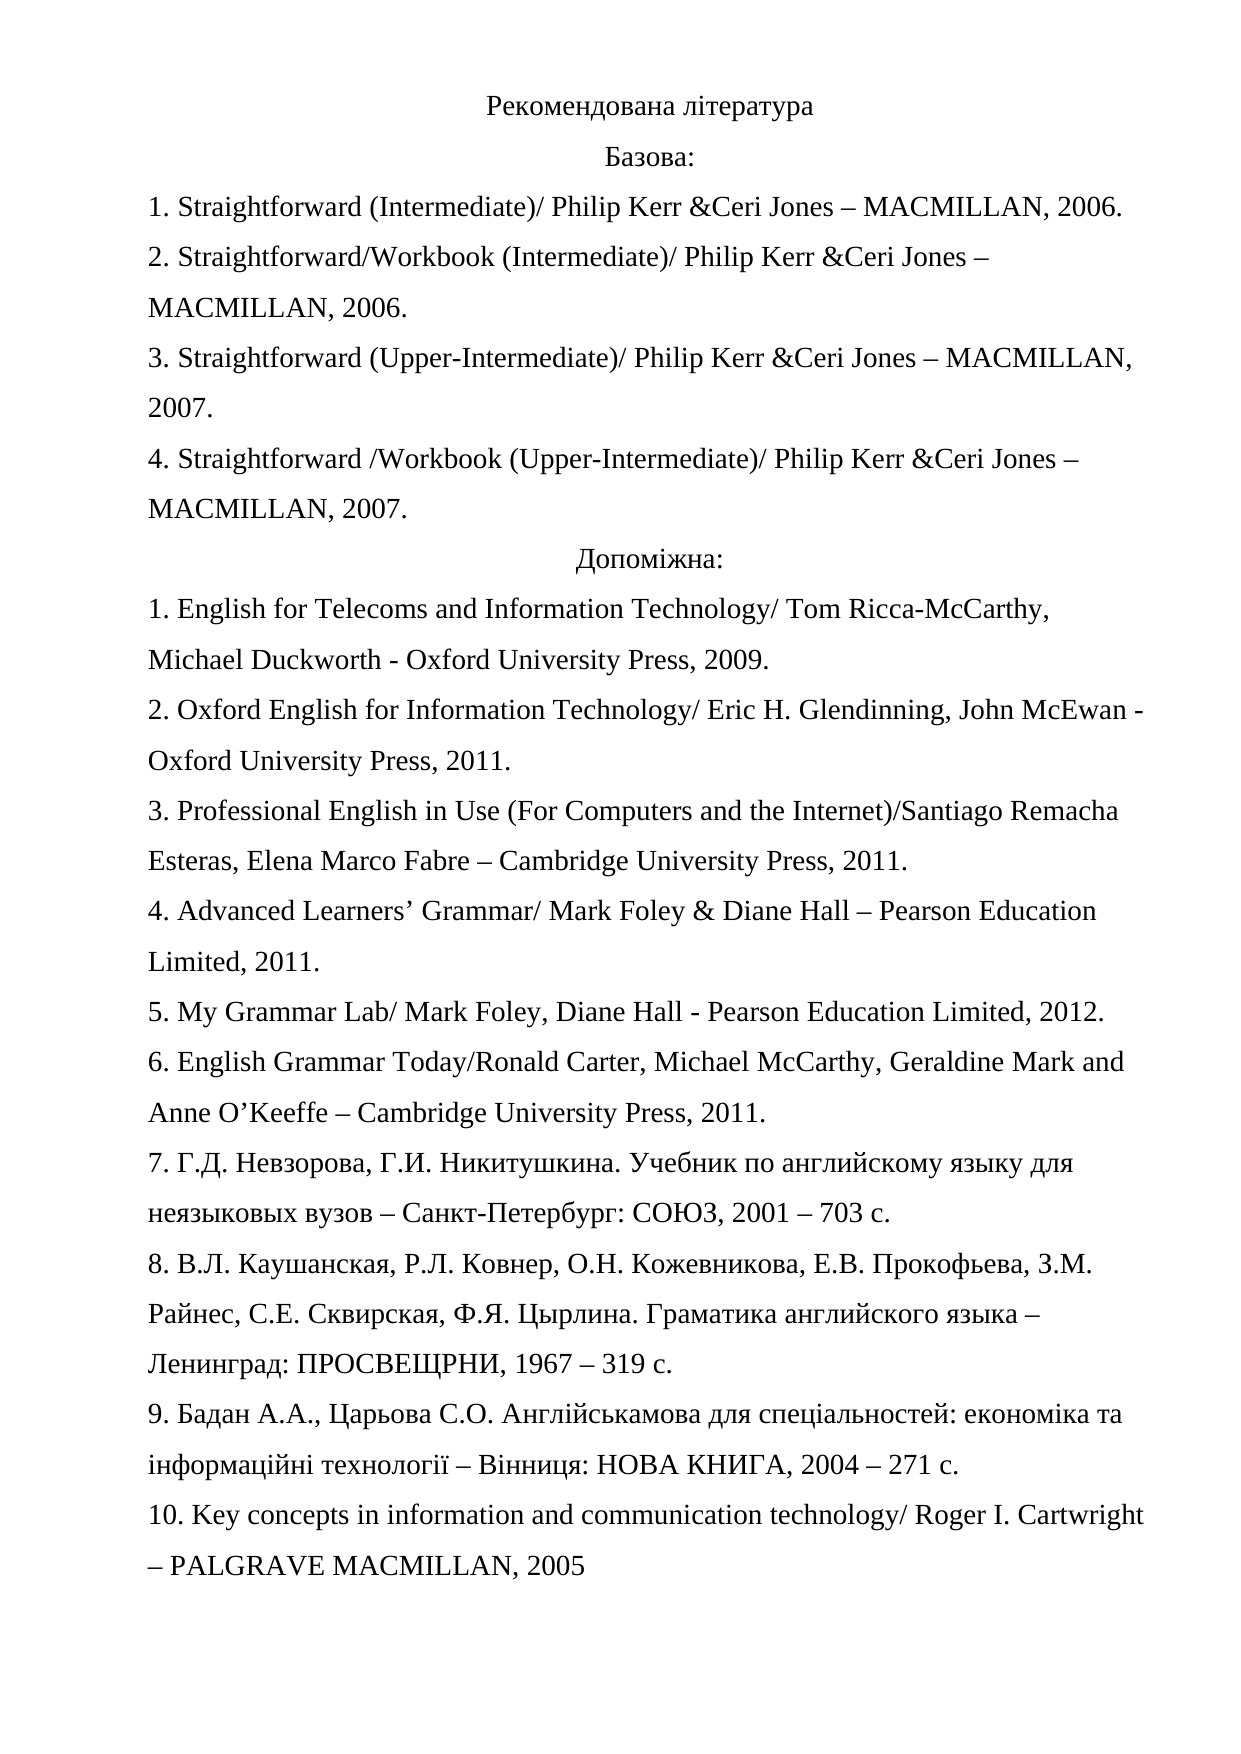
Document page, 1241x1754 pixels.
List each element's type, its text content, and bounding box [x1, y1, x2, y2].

list Straightforward (Upper-Intermediate)/ Philip Kerr &Ceri Jones – MACMILLAN, 2007. [148, 340, 1152, 424]
list Straightforward/Workbook (Intermediate)/ Philip Kerr &Ceri Jones – MACMILLAN, 2006. [148, 239, 1152, 323]
text Базова: [148, 139, 1152, 172]
text 10. Key concepts in information and communication technology/ Roger I. Cartwright – PALGRAVE MACMILLAN, 2005 [148, 1497, 1152, 1581]
list Straightforward (Intermediate)/ Philip Kerr &Ceri Jones – MACMILLAN, 2006. [148, 189, 1152, 223]
list Straightforward /Workbook (Upper-Intermediate)/ Philip Kerr &Ceri Jones – [148, 441, 1152, 474]
text 9. Бадан А.А., Царьова С.О. Англійськамова для спеціальностей: економіка та інформаційні технології – Вінниця: НОВА КНИГА, 2004 – 271 с. [148, 1397, 1152, 1481]
text 8. В.Л. Каушанская, Р.Л. Ковнер, О.Н. Кожевникова, Е.В. Прокофьева, З.М. Райнес, С.Е. Сквирская, Ф.Я. Цырлина. Граматика английского языка – Ленинград: ПРОСВЕЩРНИ, 1967 – 319 с. [148, 1246, 1152, 1380]
text 6. English Grammar Today/Ronald Carter, Michael McCarthy, Geraldine Mark and Anne O’Keeffe – Cambridge University Press, 2011. [148, 1044, 1152, 1128]
text 1. English for Telecoms and Information Technology/ Tom Ricca-McCarthy, Michael Duckworth - Oxford University Press, 2009. [148, 592, 1152, 676]
text 2. Oxford English for Information Technology/ Eric H. Glendinning, John McEwan - Oxford University Press, 2011. [148, 692, 1152, 776]
text 7. Г.Д. Невзорова, Г.И. Никитушкина. Учебник по английскому языку для неязыковых вузов – Санкт-Петербург: СОЮЗ, 2001 – 703 с. [148, 1145, 1152, 1229]
text 4. Advanced Learners’ Grammar/ Mark Foley & Diane Hall – Pearson Education Limited, 2011. [148, 893, 1152, 977]
text 3. Professional English in Use (For Computers and the Internet)/Santiago Remacha Esteras, Elena Marco Fabre – Cambridge University Press, 2011. [148, 793, 1152, 877]
text 5. My Grammar Lab/ Mark Foley, Diane Hall - Pearson Education Limited, 2012. [148, 994, 1152, 1028]
text Допоміжна: [148, 541, 1152, 575]
text Рекомендована література [148, 88, 1152, 122]
list MACMILLAN, 2007. [148, 491, 1152, 524]
